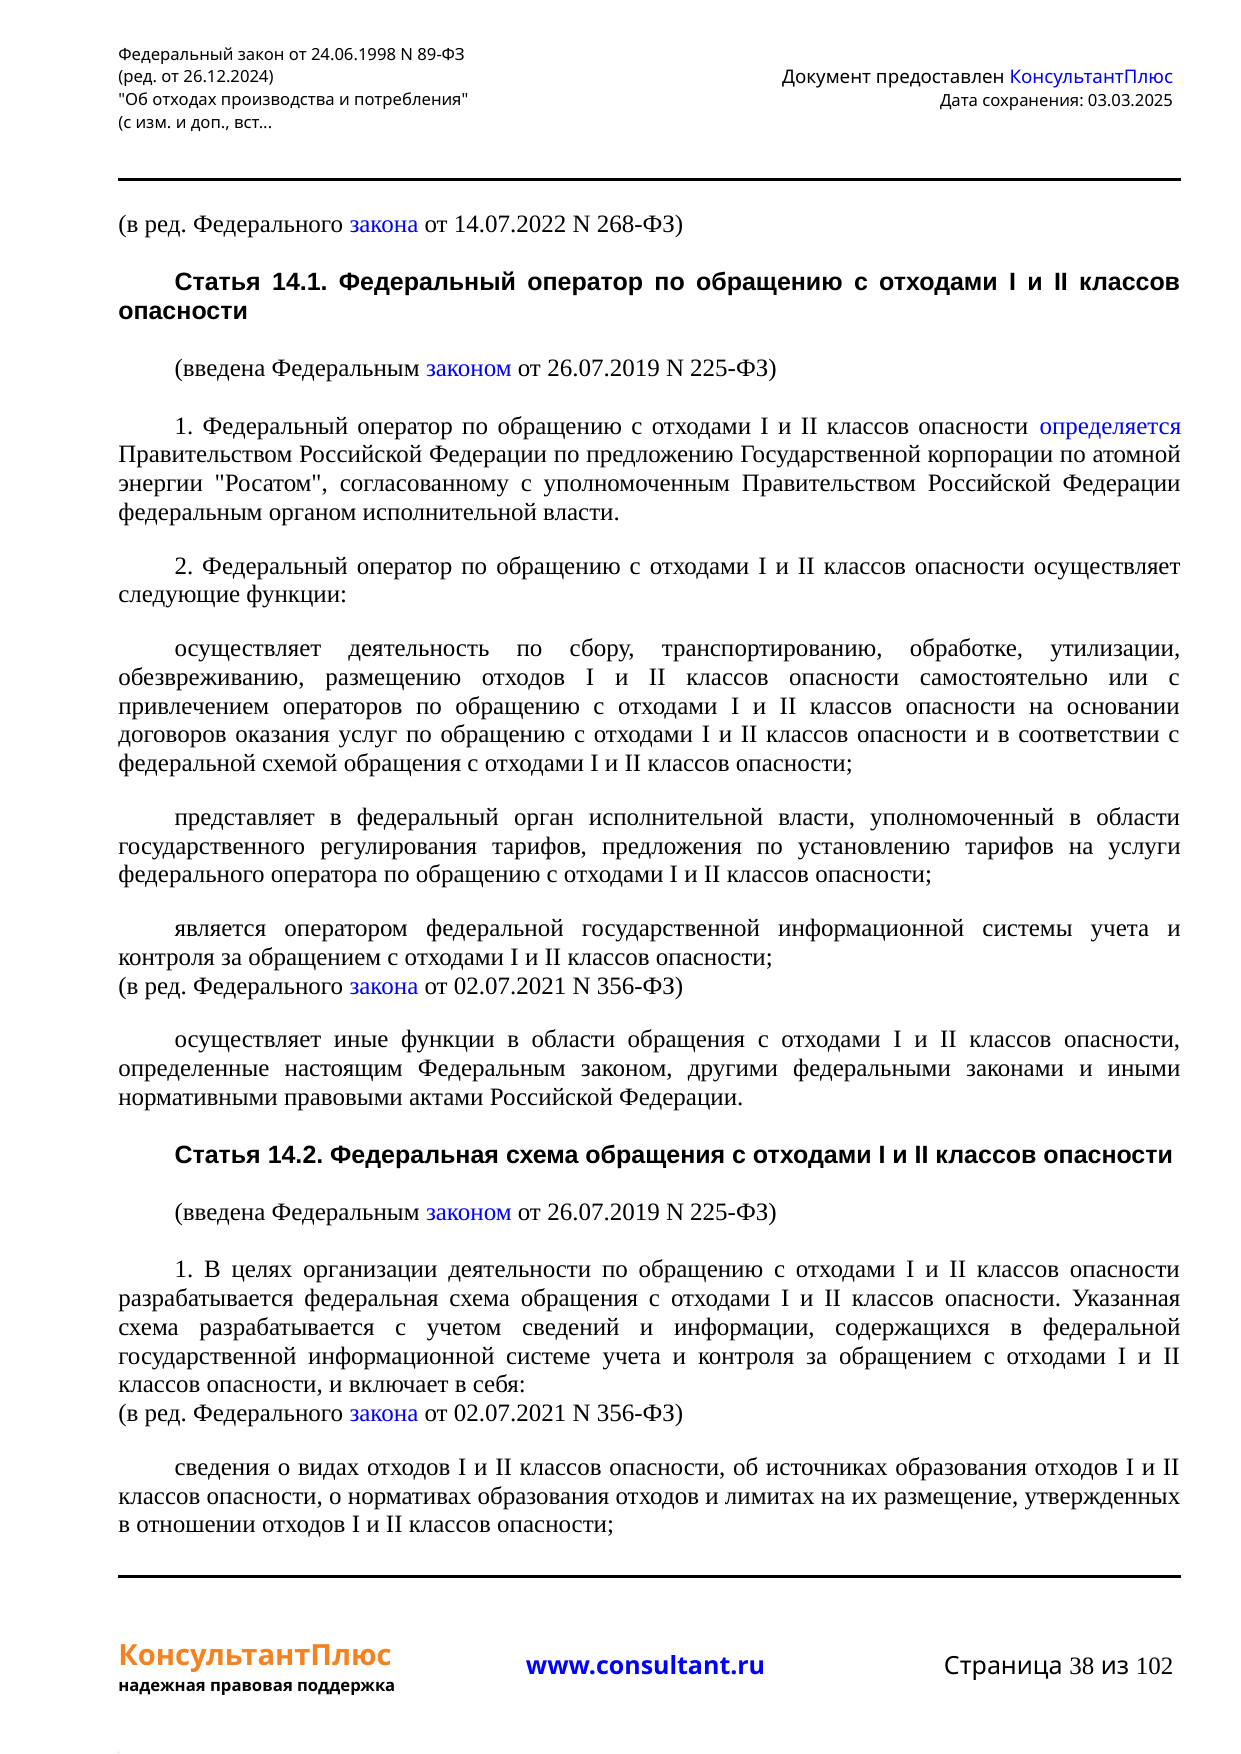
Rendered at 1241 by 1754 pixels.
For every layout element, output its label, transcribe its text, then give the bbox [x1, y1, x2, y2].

text (в ред. Федерального закона от 14.07.2022 N 268-ФЗ) [118, 209, 1181, 238]
text 1. Федеральный оператор по обращению с отходами I и II классов опасности определяется Правительством Российской Федерации по предложению Государственной корпорации по атомной энергии "Росатом", согласованному с уполномоченным Правительством Российской Федерации федеральным органом исполнительной власти. [118, 411, 1181, 526]
text сведения о видах отходов I и II классов опасности, об источниках образования отходов I и II классов опасности, о нормативах образования отходов и лимитах на их размещение, утвержденных в отношении отходов I и II классов опасности; [118, 1452, 1181, 1538]
text 2. Федеральный оператор по обращению с отходами I и II классов опасности осуществляет следующие функции: [118, 551, 1181, 608]
text представляет в федеральный орган исполнительной власти, уполномоченный в области государственного регулирования тарифов, предложения по установлению тарифов на услуги федерального оператора по обращению с отходами I и II классов опасности; [118, 802, 1181, 888]
title Статья 14.1. Федеральный оператор по обращению с отходами I и II классов опасности [118, 267, 1181, 324]
text является оператором федеральной государственной информационной системы учета и контроля за обращением с отходами I и II классов опасности; [118, 913, 1181, 971]
text 1. В целях организации деятельности по обращению с отходами I и II классов опасности разрабатывается федеральная схема обращения с отходами I и II классов опасности. Указанная схема разрабатывается с учетом сведений и информации, содержащихся в федеральной государственной информационной системе учета и контроля за обращением с отходами I и II классов опасности, и включает в себя: [118, 1254, 1181, 1398]
title Статья 14.2. Федеральная схема обращения с отходами I и II классов опасности [118, 1139, 1181, 1168]
text осуществляет деятельность по сбору, транспортированию, обработке, утилизации, обезвреживанию, размещению отходов I и II классов опасности самостоятельно или с привлечением операторов по обращению с отходами I и II классов опасности на основании договоров оказания услуг по обращению с отходами I и II классов опасности и в соответствии с федеральной схемой обращения с отходами I и II классов опасности; [118, 633, 1181, 777]
text (в ред. Федерального закона от 02.07.2021 N 356-ФЗ) [118, 1398, 1181, 1427]
text (введена Федеральным законом от 26.07.2019 N 225-ФЗ) [118, 353, 1181, 382]
text осуществляет иные функции в области обращения с отходами I и II классов опасности, определенные настоящим Федеральным законом, другими федеральными законами и иными нормативными правовыми актами Российской Федерации. [118, 1024, 1181, 1111]
text (в ред. Федерального закона от 02.07.2021 N 356-ФЗ) [118, 971, 1181, 999]
text (введена Федеральным законом от 26.07.2019 N 225-ФЗ) [118, 1197, 1181, 1226]
